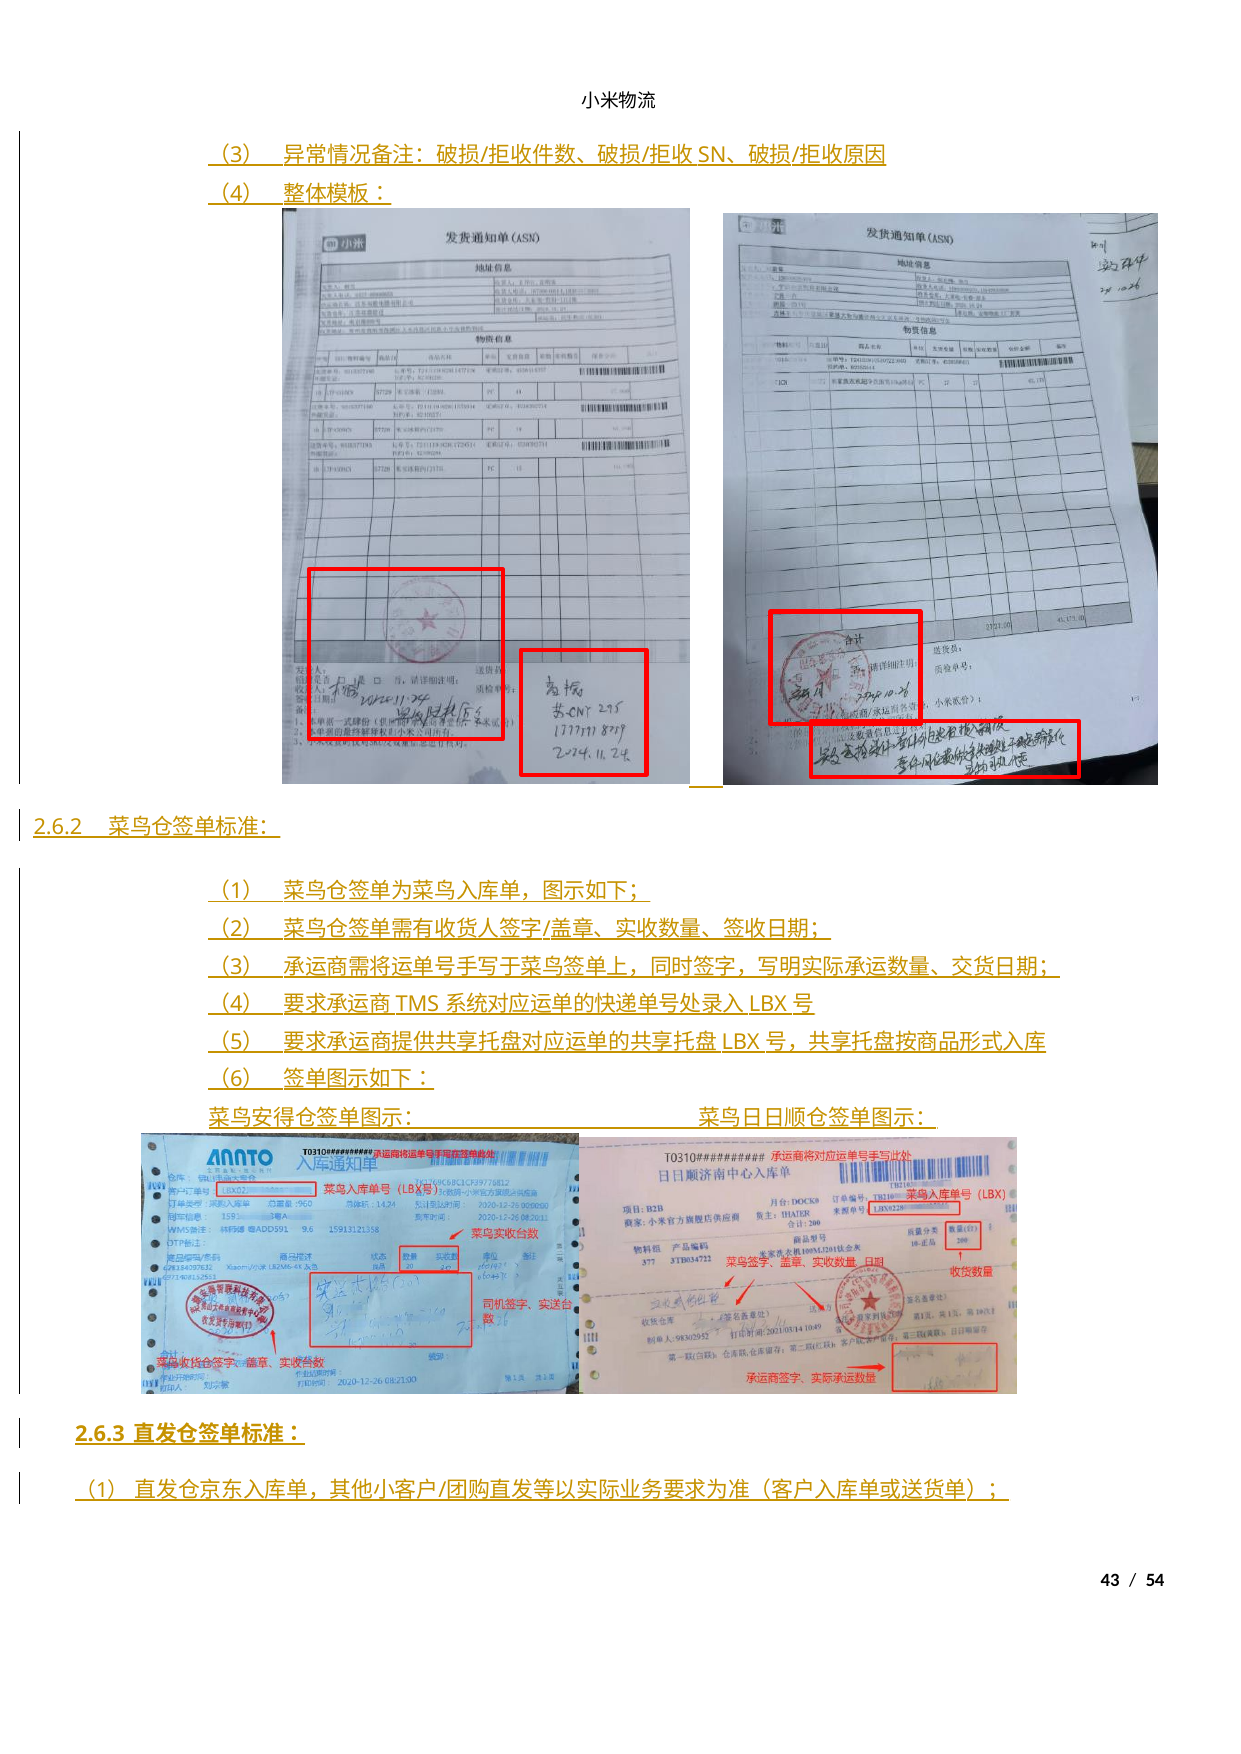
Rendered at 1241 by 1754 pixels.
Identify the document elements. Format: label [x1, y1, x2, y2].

picture [723, 213, 1158, 785]
picture [141, 1133, 1017, 1394]
picture [282, 208, 690, 784]
